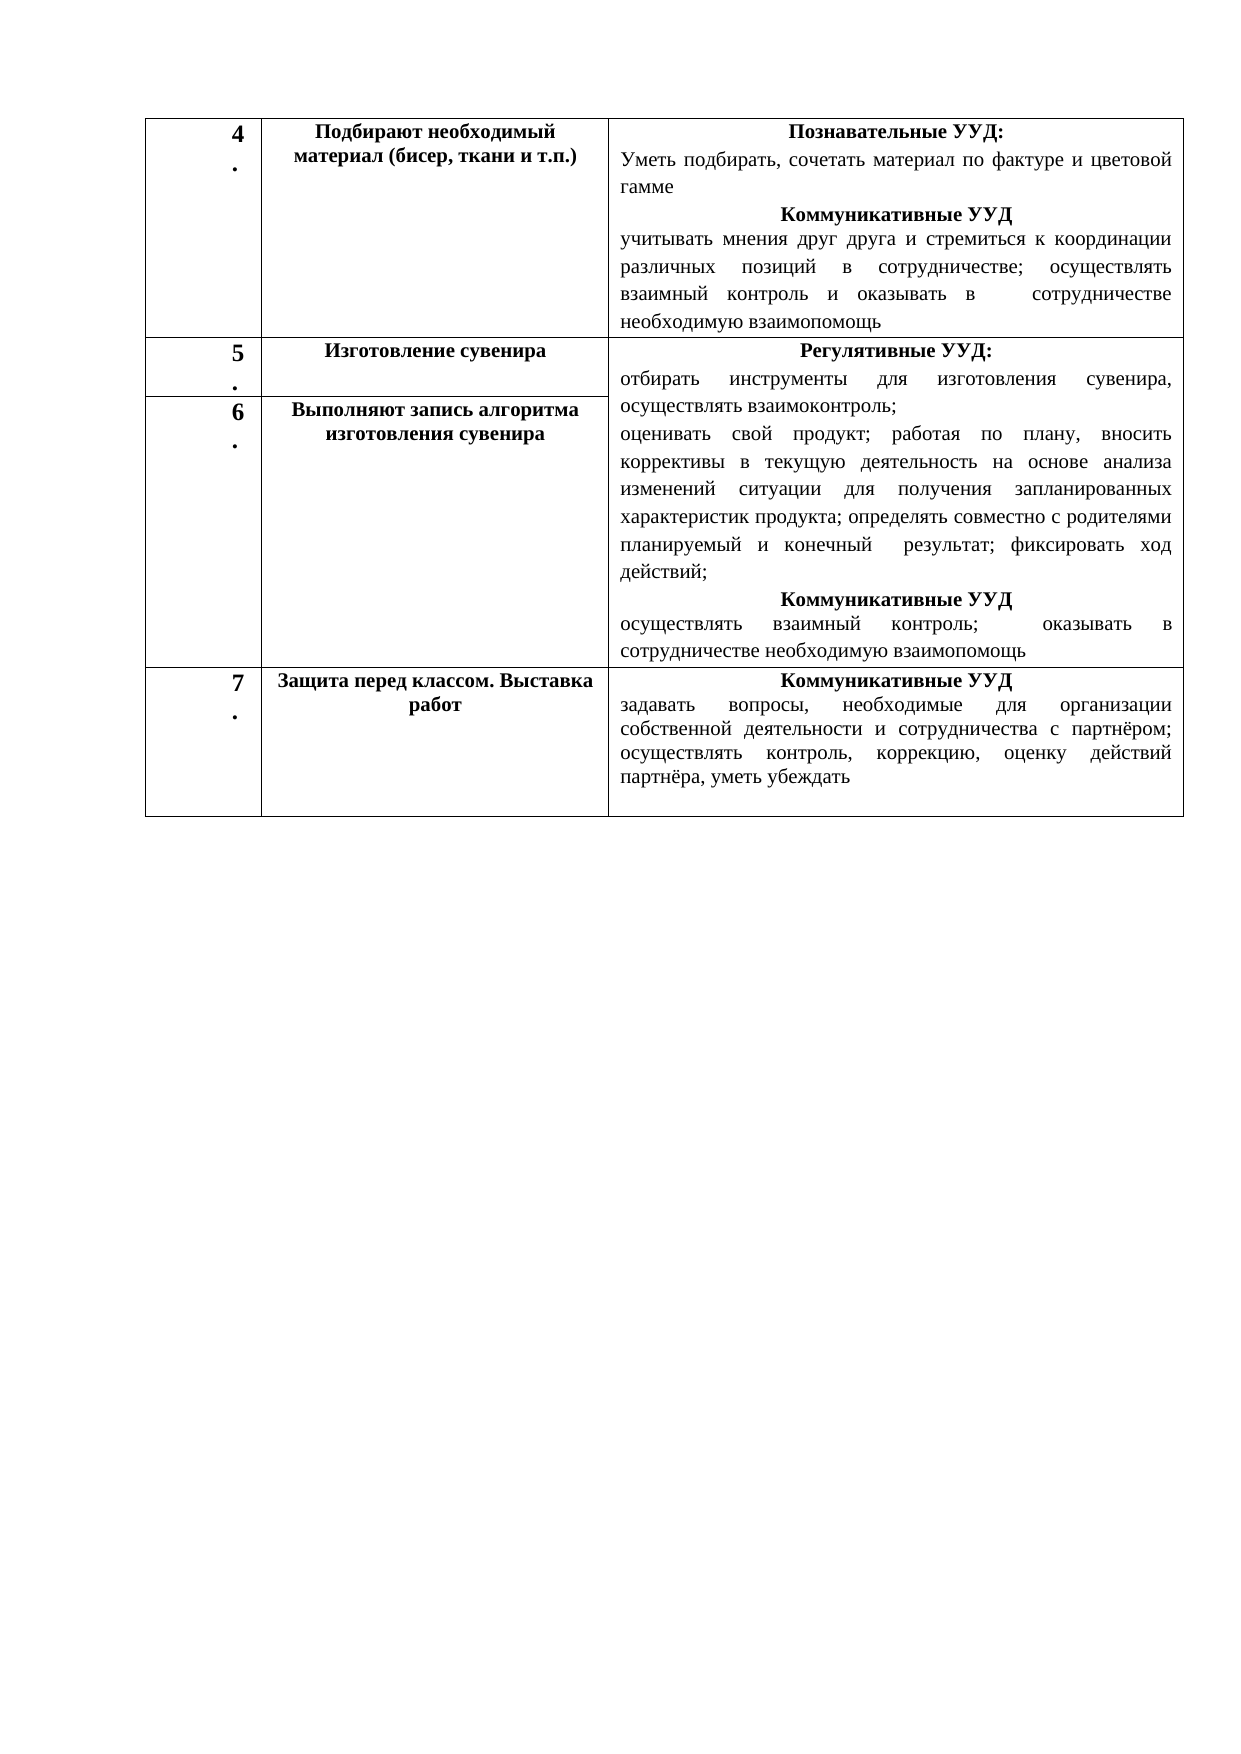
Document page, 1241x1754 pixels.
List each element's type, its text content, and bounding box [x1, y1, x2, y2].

table_cell Изготовление сувенира [262, 338, 608, 396]
table_cell Выполняют запись алгоритма изготовления сувенира [262, 397, 608, 667]
table_cell 7. [146, 668, 261, 816]
table_cell Подбирают необходимый материал (бисер, ткани и т.п.) [262, 119, 608, 337]
table_cell 6. [146, 397, 261, 667]
table_cell Познавательные УУД: Уметь подбирать, сочетать материал по фактуре и цветовой гамме Коммуникативные УУД учитывать мнения друг друга и стремиться к координации различных позиций в сотрудничестве; осуществлять взаимный контроль и оказывать в сотрудничестве необходимую взаимопомощь [609, 119, 1183, 337]
table_cell Коммуникативные УУД задавать вопросы, необходимые для организации собственной деятельности и сотрудничества с партнёром; осуществлять контроль, коррекцию, оценку действий партнёра, уметь убеждать [609, 668, 1183, 816]
table_cell 5. [146, 338, 261, 396]
table_cell 4. [146, 119, 261, 337]
table_cell Защита перед классом. Выставка работ [262, 668, 608, 816]
table_cell Регулятивные УУД: отбирать инструменты для изготовления сувенира, осуществлять взаимоконтроль; оценивать свой продукт; работая по плану, вносить коррективы в текущую деятельность на основе анализа изменений ситуации для получения запланированных характеристик продукта; определять совместно с родителями планируемый и конечный результат; фиксировать ход действий; Коммуникативные УУД осуществлять взаимный контроль; оказывать в сотрудничестве необходимую взаимопомощь [609, 338, 1183, 667]
